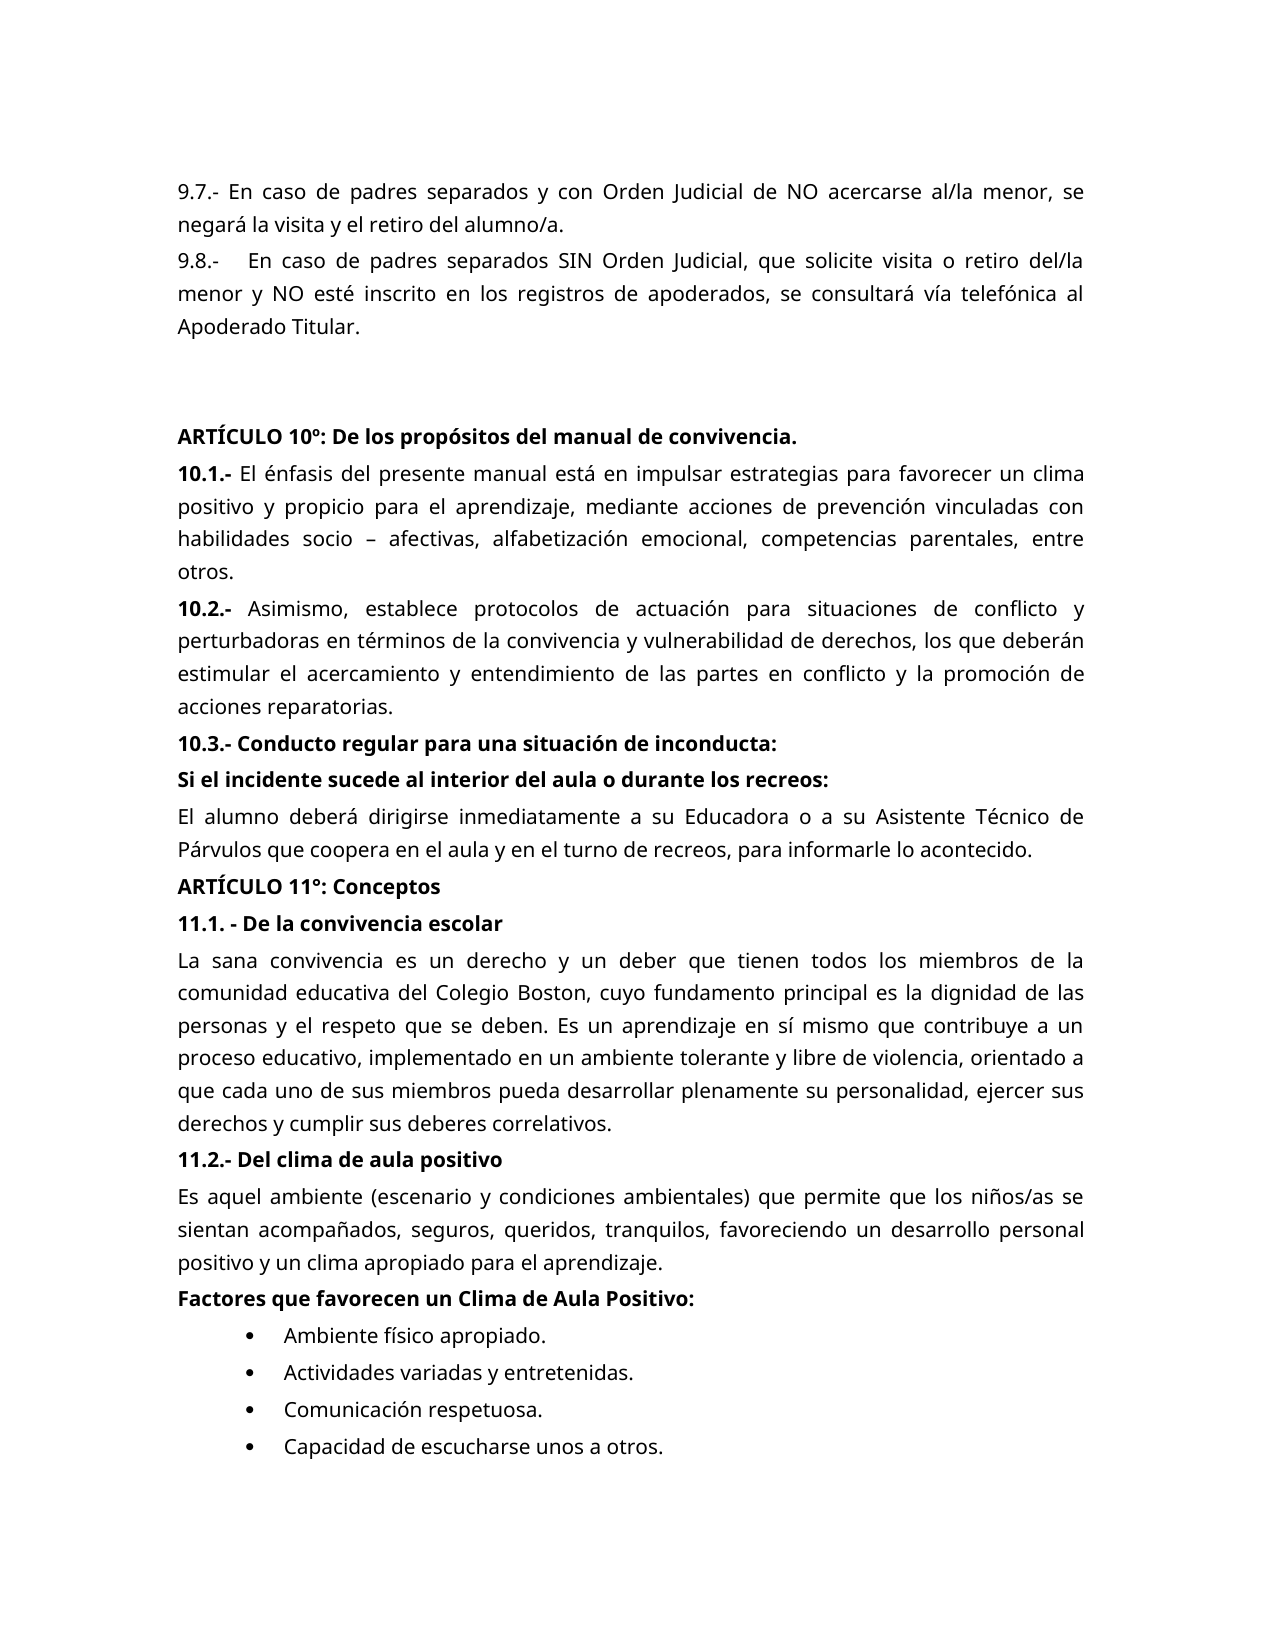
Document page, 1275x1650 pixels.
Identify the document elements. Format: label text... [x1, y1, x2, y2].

list Ambiente físico apropiado. [246, 1321, 1086, 1350]
text 10.2.- Asimismo, establece protocolos de actuación para situaciones de conflicto y perturbadoras en términos de la convivencia y vulnerabilidad de derechos, los que deberán estimular el acercamiento y entendimiento de las partes en conflicto y la promoción de acciones reparatorias. [177, 594, 1086, 720]
text La sana convivencia es un derecho y un deber que tienen todos los miembros de la comunidad educativa del Colegio Boston, cuyo fundamento principal es la dignidad de las personas y el respeto que se deben. Es un aprendizaje en sí mismo que contribuye a un proceso educativo, implementado en un ambiente tolerante y libre de violencia, orientado a que cada uno de sus miembros pueda desarrollar plenamente su personalidad, ejercer sus derechos y cumplir sus deberes correlativos. [177, 946, 1086, 1137]
text ARTÍCULO 11°: Conceptos [177, 872, 1086, 900]
text ARTÍCULO 10º: De los propósitos del manual de convivencia. [177, 422, 1086, 451]
text 9.7.- En caso de padres separados y con Orden Judicial de NO acercarse al/la menor, se negará la visita y el retiro del alumno/a. [177, 177, 1086, 238]
text Es aquel ambiente (escenario y condiciones ambientales) que permite que los niños/as se sientan acompañados, seguros, queridos, tranquilos, favoreciendo un desarrollo personal positivo y un clima apropiado para el aprendizaje. [177, 1182, 1086, 1276]
text 10.1.- El énfasis del presente manual está en impulsar estrategias para favorecer un clima positivo y propicio para el aprendizaje, mediante acciones de prevención vinculadas con habilidades socio – afectivas, alfabetización emocional, competencias parentales, entre otros. [177, 459, 1086, 586]
text Factores que favorecen un Clima de Aula Positivo: [177, 1284, 1086, 1313]
list Comunicación respetuosa. [246, 1395, 1086, 1424]
text El alumno deberá dirigirse inmediatamente a su Educadora o a su Asistente Técnico de Párvulos que coopera en el aula y en el turno de recreos, para informarle lo acontecido. [177, 802, 1086, 863]
text 9.8.- En caso de padres separados SIN Orden Judicial, que solicite visita o retiro del/la menor y NO esté inscrito en los registros de apoderados, se consultará vía telefónica al Apoderado Titular. [177, 247, 1086, 340]
list Capacidad de escucharse unos a otros. [246, 1432, 1086, 1461]
text 11.2.- Del clima de aula positivo [177, 1146, 1086, 1174]
text Si el incidente sucede al interior del aula o durante los recreos: [177, 766, 1086, 794]
list Actividades variadas y entretenidas. [246, 1358, 1086, 1387]
text 11.1. - De la convivencia escolar [177, 909, 1086, 937]
text 10.3.- Conducto regular para una situación de inconducta: [177, 729, 1086, 757]
